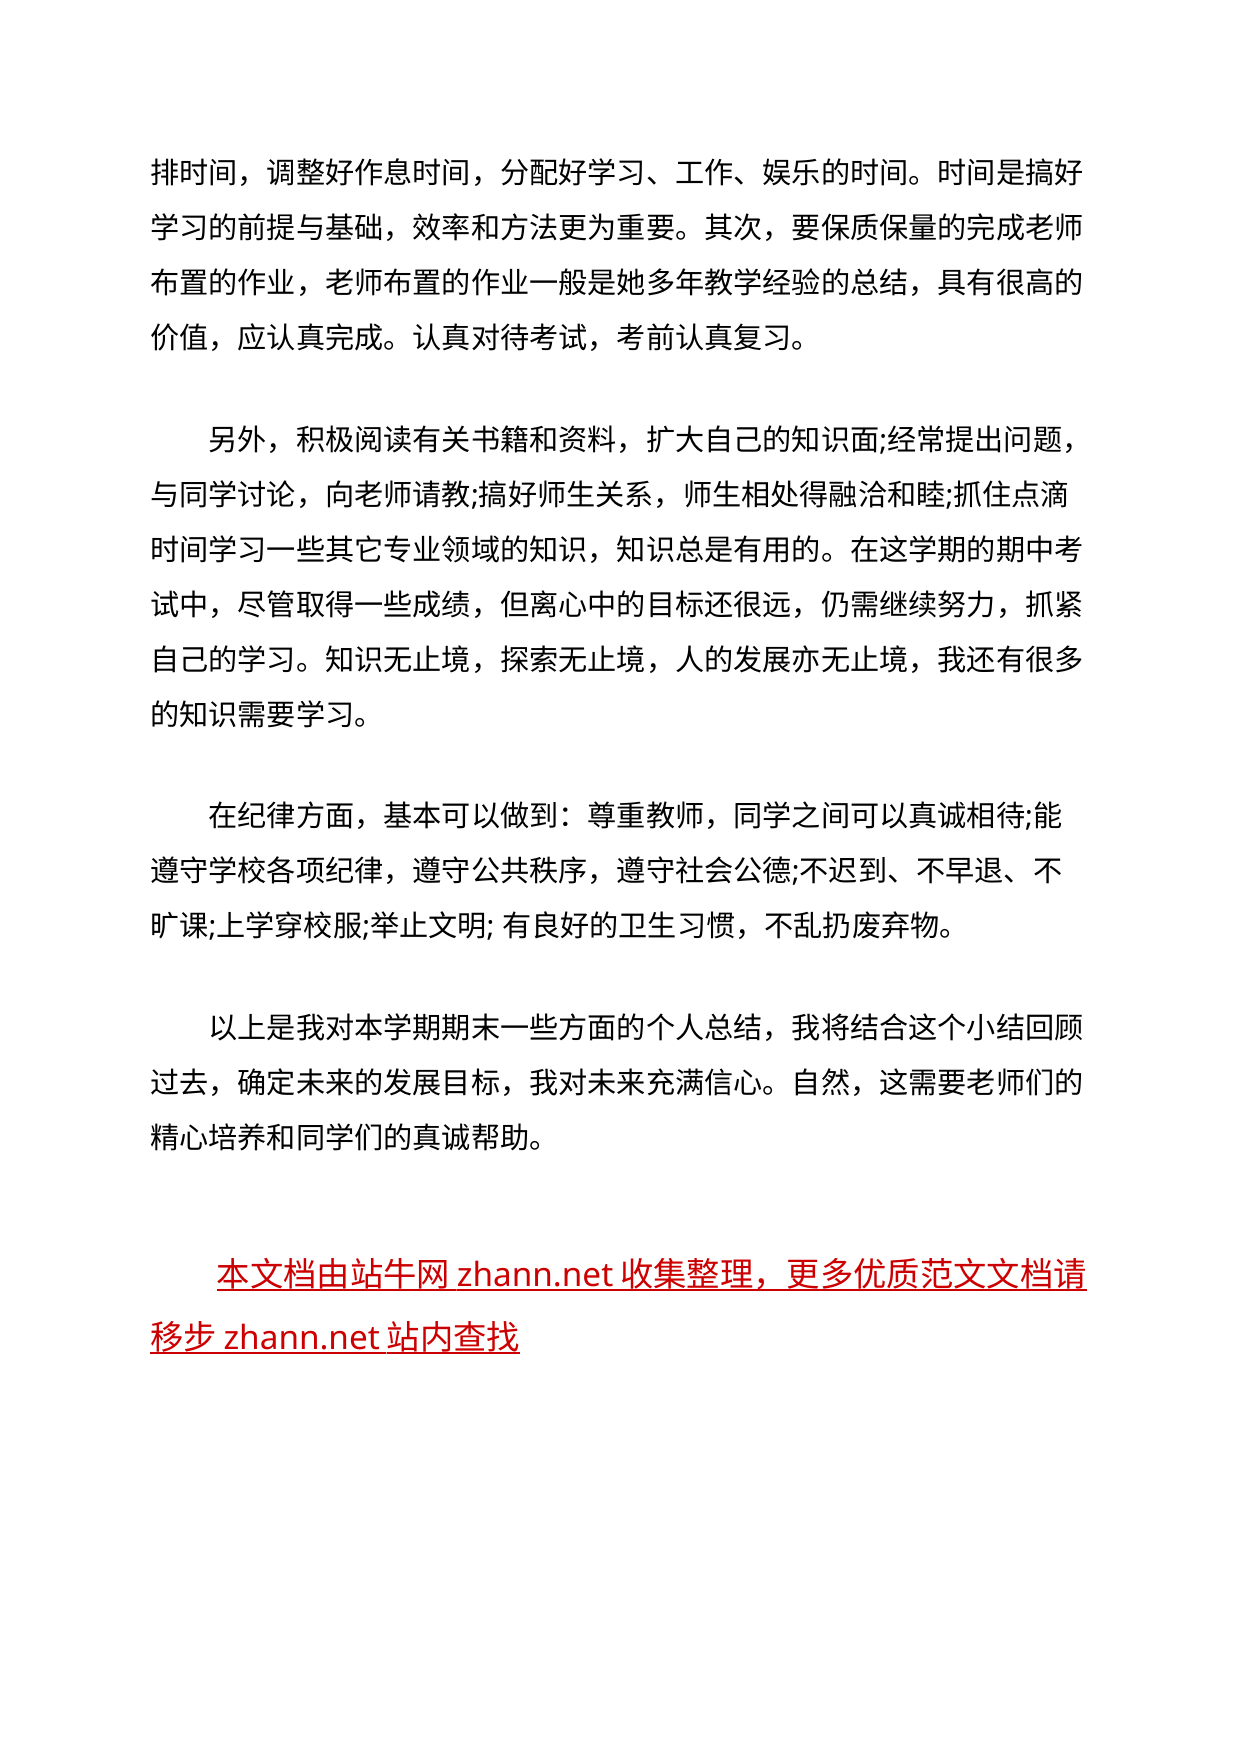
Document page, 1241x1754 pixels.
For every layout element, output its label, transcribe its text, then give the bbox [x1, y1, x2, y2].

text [150, 150, 1090, 357]
text 另外，积极阅读有关书籍和资料，扩大自己的知识面;经常提出问题，与同学讨论，向老师请教;搞好师生关系，师生相处得融洽和睦;抓住点滴时间学习一些其它专业领域的知识，知识总是有用的。在这学期的期中考试中，尽管取得一些成绩，但离心中的目标还很远，仍需继续努力，抓紧自己的学习。知识无止境，探索无止境，人的发展亦无止境，我还有很多的知识需要学习。 [150, 416, 1090, 733]
text 在纪律方面，基本可以做到：尊重教师，同学之间可以真诚相待;能遵守学校各项纪律，遵守公共秩序，遵守社会公德;不迟到、不早退、不旷课;上学穿校服;举止文明; 有良好的卫生习惯，不乱扔废弃物。 [150, 793, 1090, 945]
text 以上是我对本学期期末一些方面的个人总结，我将结合这个小结回顾过去，确定未来的发展目标，我对未来充满信心。自然，这需要老师们的精心培养和同学们的真诚帮助。 [150, 1005, 1090, 1157]
text 本文档由站牛网zhann.net收集整理，更多优质范文文档请移步zhann.net站内查找 [150, 1248, 1090, 1359]
